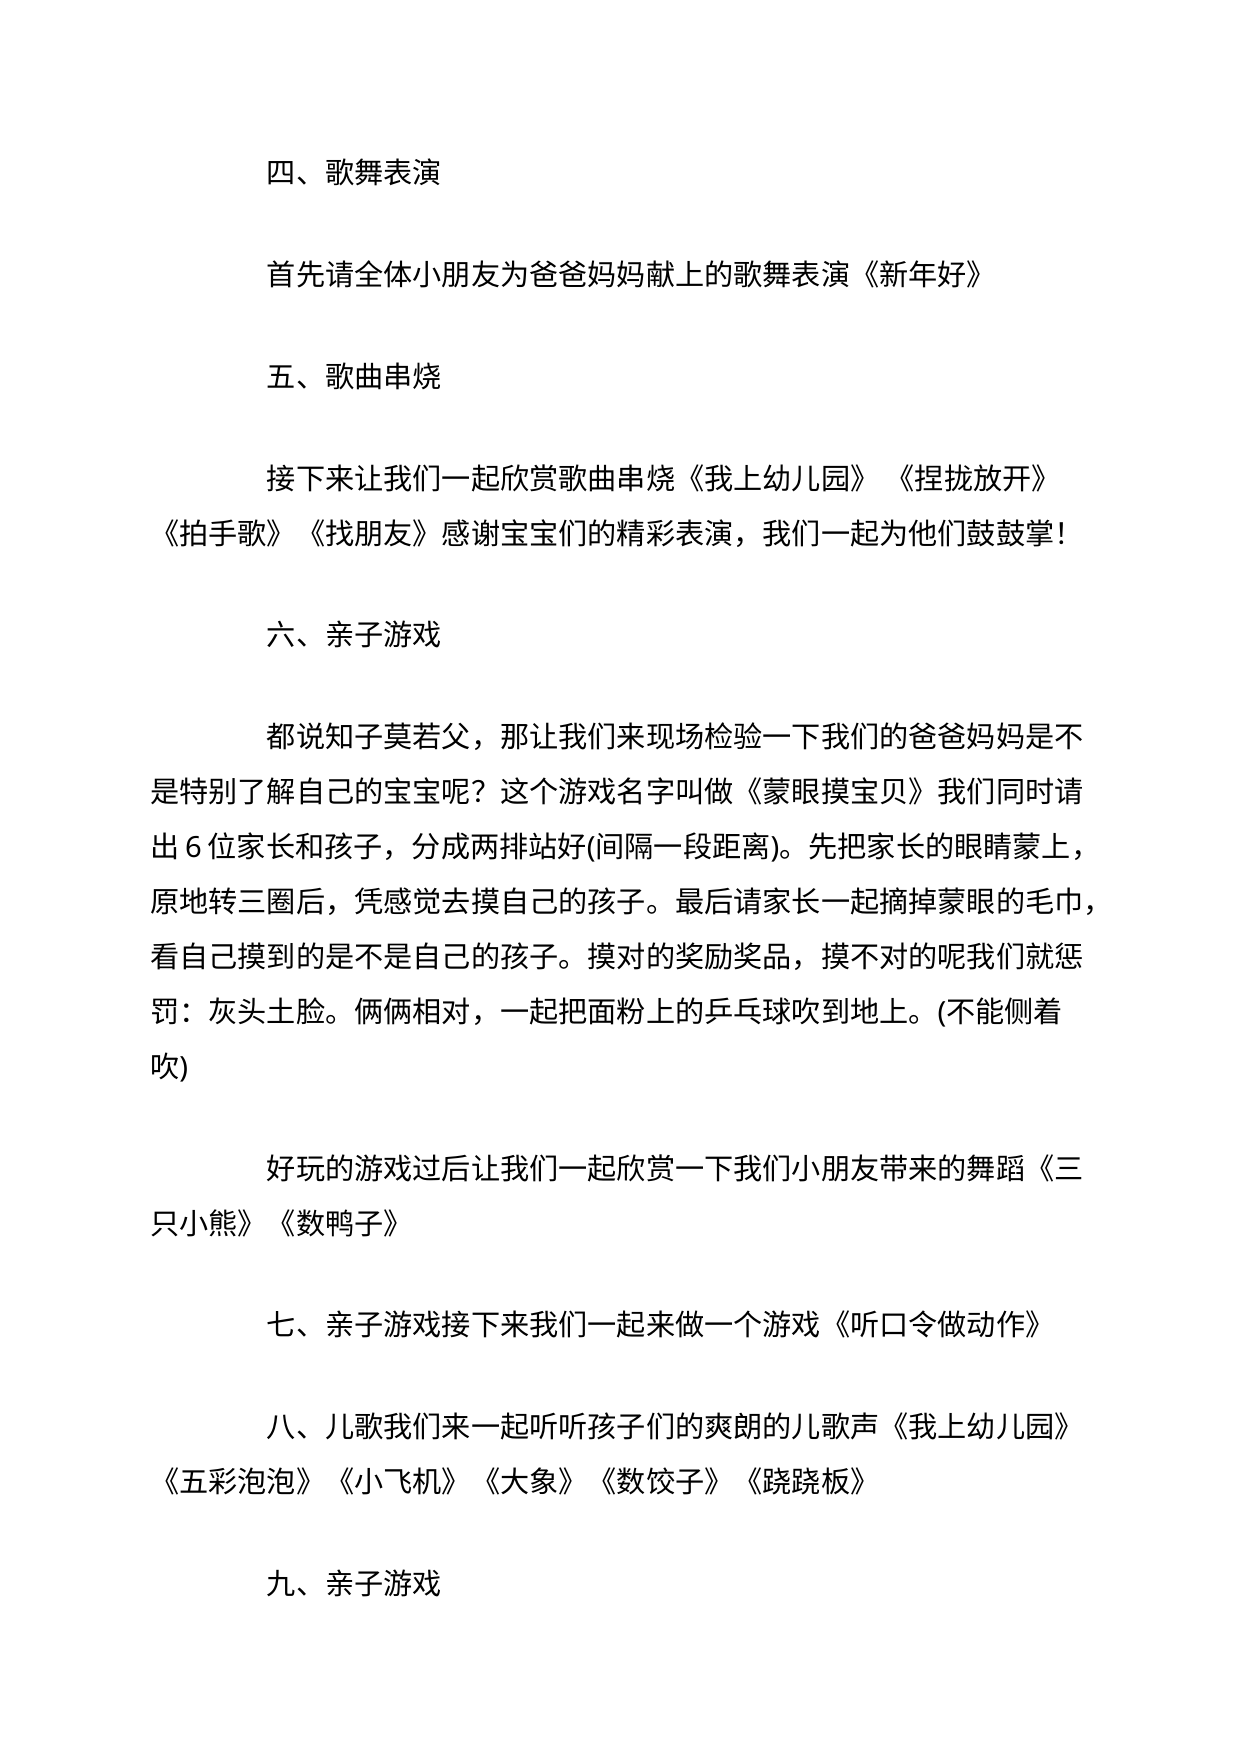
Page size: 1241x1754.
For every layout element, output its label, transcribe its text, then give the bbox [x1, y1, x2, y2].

text 四、歌舞表演 [150, 150, 1090, 192]
text 都说知子莫若父，那让我们来现场检验一下我们的爸爸妈妈是不是特别了解自己的宝宝呢？这个游戏名字叫做《蒙眼摸宝贝》我们同时请出6位家长和孩子，分成两排站好(间隔一段距离)。先把家长的眼睛蒙上，原地转三圈后，凭感觉去摸自己的孩子。最后请家长一起摘掉蒙眼的毛巾，看自己摸到的是不是自己的孩子。摸对的奖励奖品，摸不对的呢我们就惩罚：灰头土脸。俩俩相对，一起把面粉上的乒乓球吹到地上。(不能侧着吹) [150, 714, 1090, 1086]
text 接下来让我们一起欣赏歌曲串烧《我上幼儿园》 《捏拢放开》《拍手歌》《找朋友》感谢宝宝们的精彩表演，我们一起为他们鼓鼓掌！ [150, 455, 1090, 552]
text 八、儿歌我们来一起听听孩子们的爽朗的儿歌声《我上幼儿园》《五彩泡泡》《小飞机》《大象》《数饺子》《跷跷板》 [150, 1404, 1090, 1501]
text 首先请全体小朋友为爸爸妈妈献上的歌舞表演《新年好》 [150, 252, 1090, 294]
text 六、亲子游戏 [150, 612, 1090, 654]
text 七、亲子游戏接下来我们一起来做一个游戏《听口令做动作》 [150, 1302, 1090, 1344]
text 九、亲子游戏 [150, 1560, 1090, 1603]
text 好玩的游戏过后让我们一起欣赏一下我们小朋友带来的舞蹈《三只小熊》《数鸭子》 [150, 1145, 1090, 1242]
text 五、歌曲串烧 [150, 353, 1090, 396]
